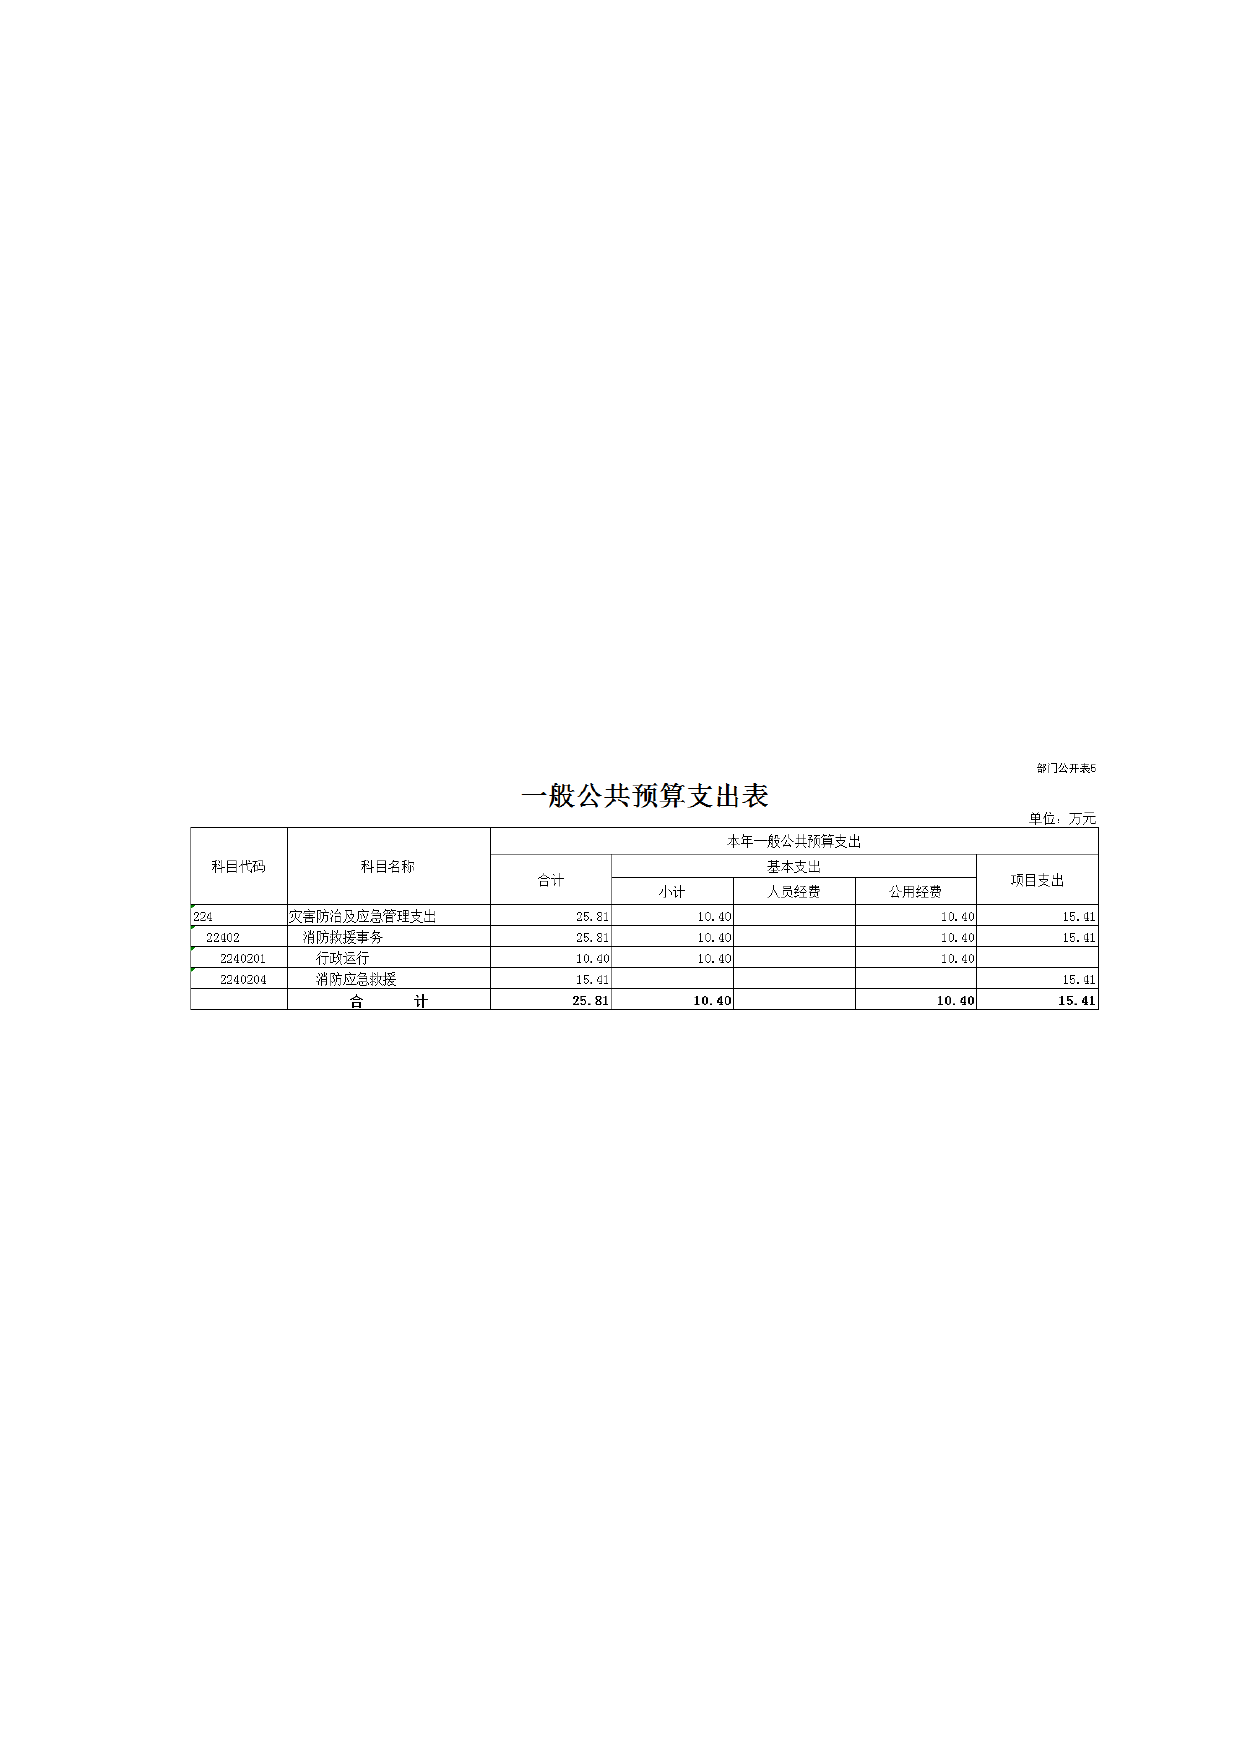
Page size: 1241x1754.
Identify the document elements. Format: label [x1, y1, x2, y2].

picture [164, 754, 1137, 1035]
